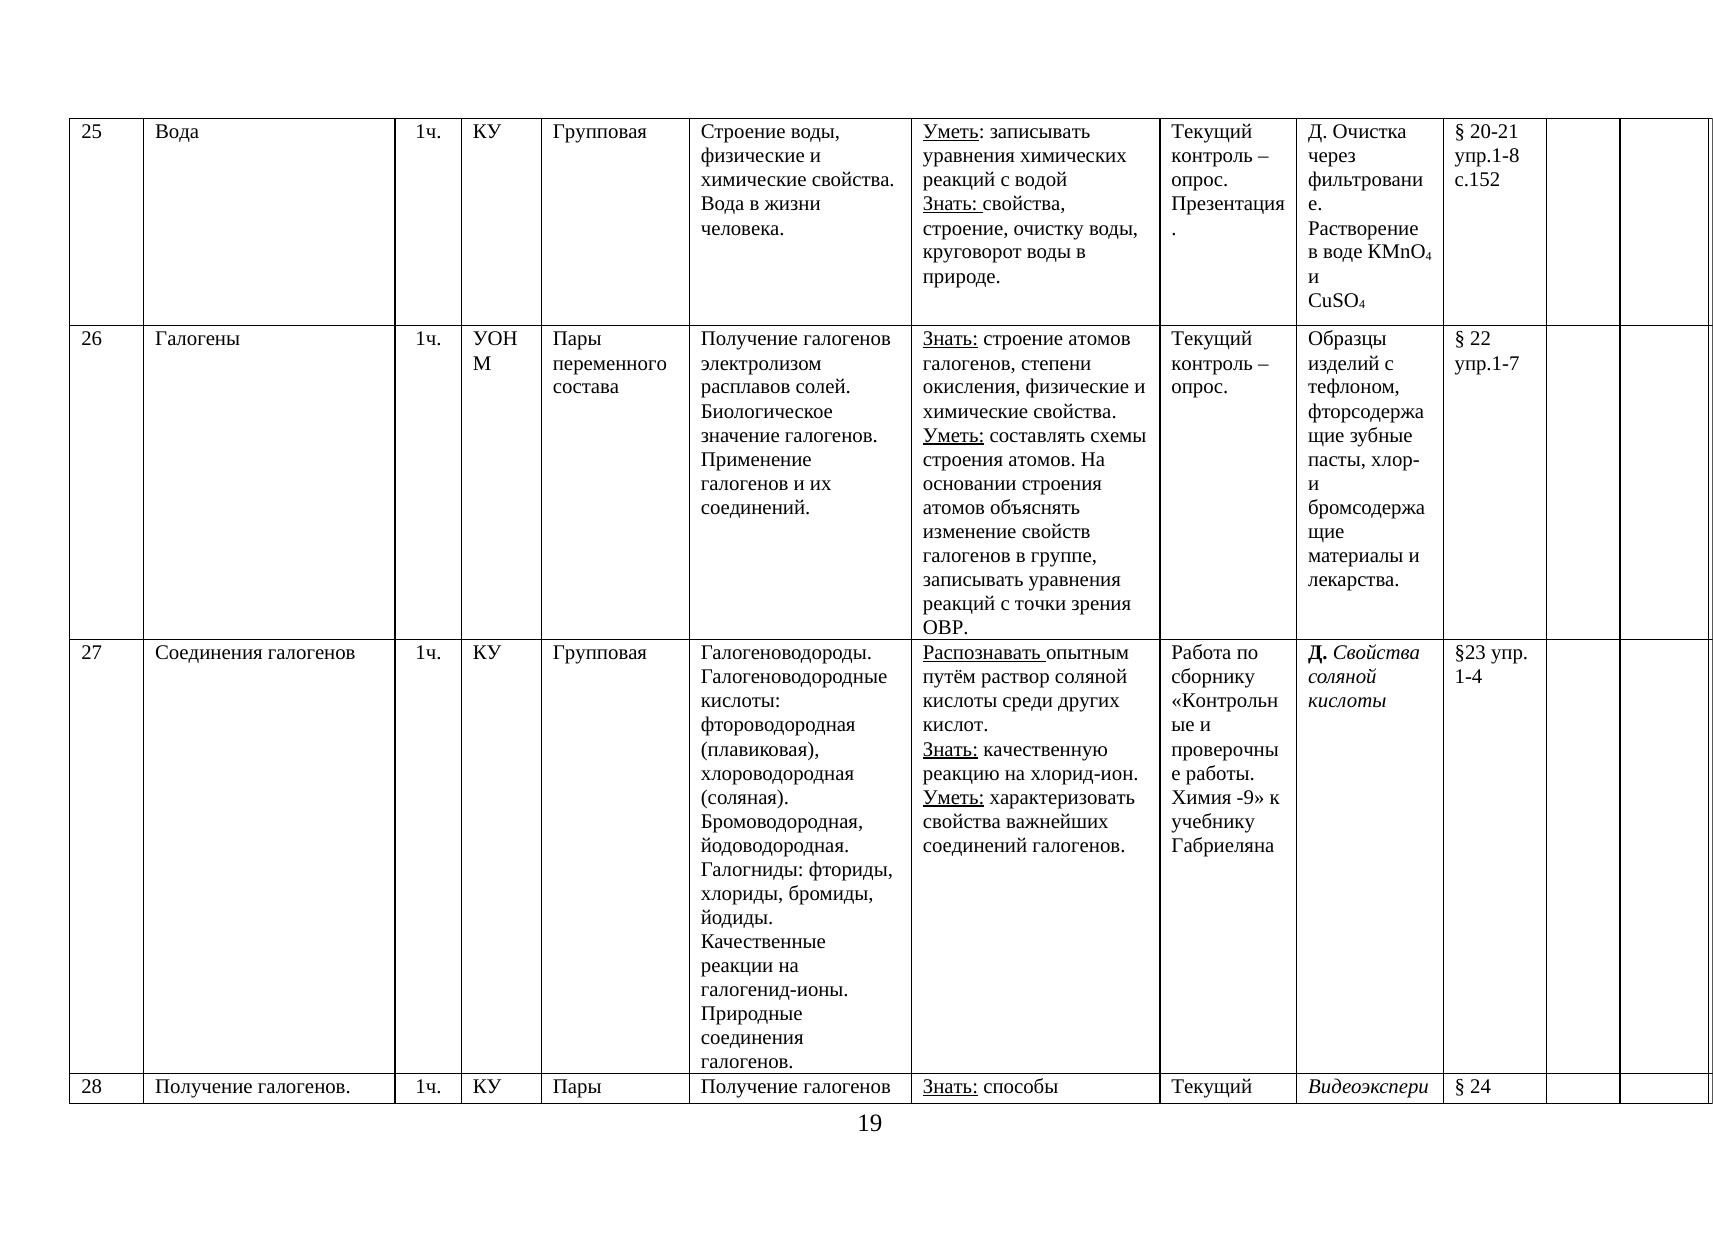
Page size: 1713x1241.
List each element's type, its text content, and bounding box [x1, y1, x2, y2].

table_cell КУ [462, 119, 541, 325]
table_cell КУ [462, 1074, 541, 1103]
table_cell §23 упр. 1-4 [1444, 640, 1546, 1073]
table_cell УОНМ [462, 326, 541, 639]
table_cell Групповая [542, 119, 689, 325]
table_cell 1ч. [396, 326, 461, 639]
table_cell Д. Свойства соляной кислоты [1297, 640, 1443, 1073]
table_cell [1621, 1074, 1708, 1103]
table_cell Галогены [144, 326, 394, 639]
table_cell [1547, 1074, 1619, 1103]
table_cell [1297, 1074, 1443, 1103]
table_cell Пары переменного состава [542, 326, 689, 639]
table_cell § 24 упр.1-7 [1444, 1074, 1546, 1103]
table_cell Знать: строение атомов галогенов, степени окисления, физические и химические свойства. Уметь: составлять схемы строения атомов. На основании строения атомов объяснять изменение свойств галогенов в группе, записывать уравнения реакций с точки зрения ОВР. [912, 326, 1159, 639]
table_cell [1547, 326, 1619, 639]
table_cell 28 [70, 1074, 143, 1103]
table_cell КУ [462, 640, 541, 1073]
table_cell [1547, 640, 1619, 1073]
table_cell Соединения галогенов [144, 640, 394, 1073]
table_cell [1621, 326, 1708, 639]
table_cell [1621, 119, 1708, 325]
table_cell 1ч. [396, 640, 461, 1073]
table_cell Работа по сборнику «Контрольные и проверочные работы. Химия -9» к учебнику Габриеляна [1161, 640, 1296, 1073]
table_cell Уметь: записывать уравнения химических реакций с водой Знать: свойства, строение, очистку воды, круговорот воды в природе. [912, 119, 1159, 325]
table_cell Получение галогенов электролизом расплавов солей. Биологическое значение галогенов. Применение галогенов и их соединений. [690, 326, 911, 639]
table_cell Текущий контроль – опрос. Презентация. [1161, 119, 1296, 325]
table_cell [542, 1074, 689, 1103]
table_cell Галогеноводороды. Галогеноводородные кислоты: фтороводородная (плавиковая), хлороводородная (соляная). Бромоводородная, йодоводородная. Галогниды: фториды, хлориды, бромиды, йодиды. Качественные реакции на галогенид-ионы. Природные соединения галогенов. [690, 640, 911, 1073]
table_cell Групповая [542, 640, 689, 1073]
table_cell [1547, 119, 1619, 325]
table_cell 26 [70, 326, 143, 639]
table_cell 1ч. [396, 119, 461, 325]
table_cell 25 [70, 119, 143, 325]
table_cell [1621, 640, 1708, 1073]
table_cell Строение воды, физические и химические свойства. Вода в жизни человека. [690, 119, 911, 325]
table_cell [1161, 1074, 1296, 1103]
table_cell Вода [144, 119, 394, 325]
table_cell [690, 1074, 911, 1103]
table_cell Д. Очистка через фильтрование. Растворение в воде КMnO4 и CuSO4 [1297, 119, 1443, 325]
table_cell 27 [70, 640, 143, 1073]
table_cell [912, 1074, 1159, 1103]
table_cell 1ч. [396, 1074, 461, 1103]
table_cell Образцы изделий с тефлоном, фторсодержащие зубные пасты, хлор- и бромсодержащие материалы и лекарства. [1297, 326, 1443, 639]
table_cell § 20-21 упр.1-8 с.152 [1444, 119, 1546, 325]
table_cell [144, 1074, 394, 1103]
table_cell § 22 упр.1-7 [1444, 326, 1546, 639]
table_cell Распознавать опытным путём раствор соляной кислоты среди других кислот. Знать: качественную реакцию на хлорид-ион. Уметь: характеризовать свойства важнейших соединений галогенов. [912, 640, 1159, 1073]
table_cell Текущий контроль – опрос. [1161, 326, 1296, 639]
